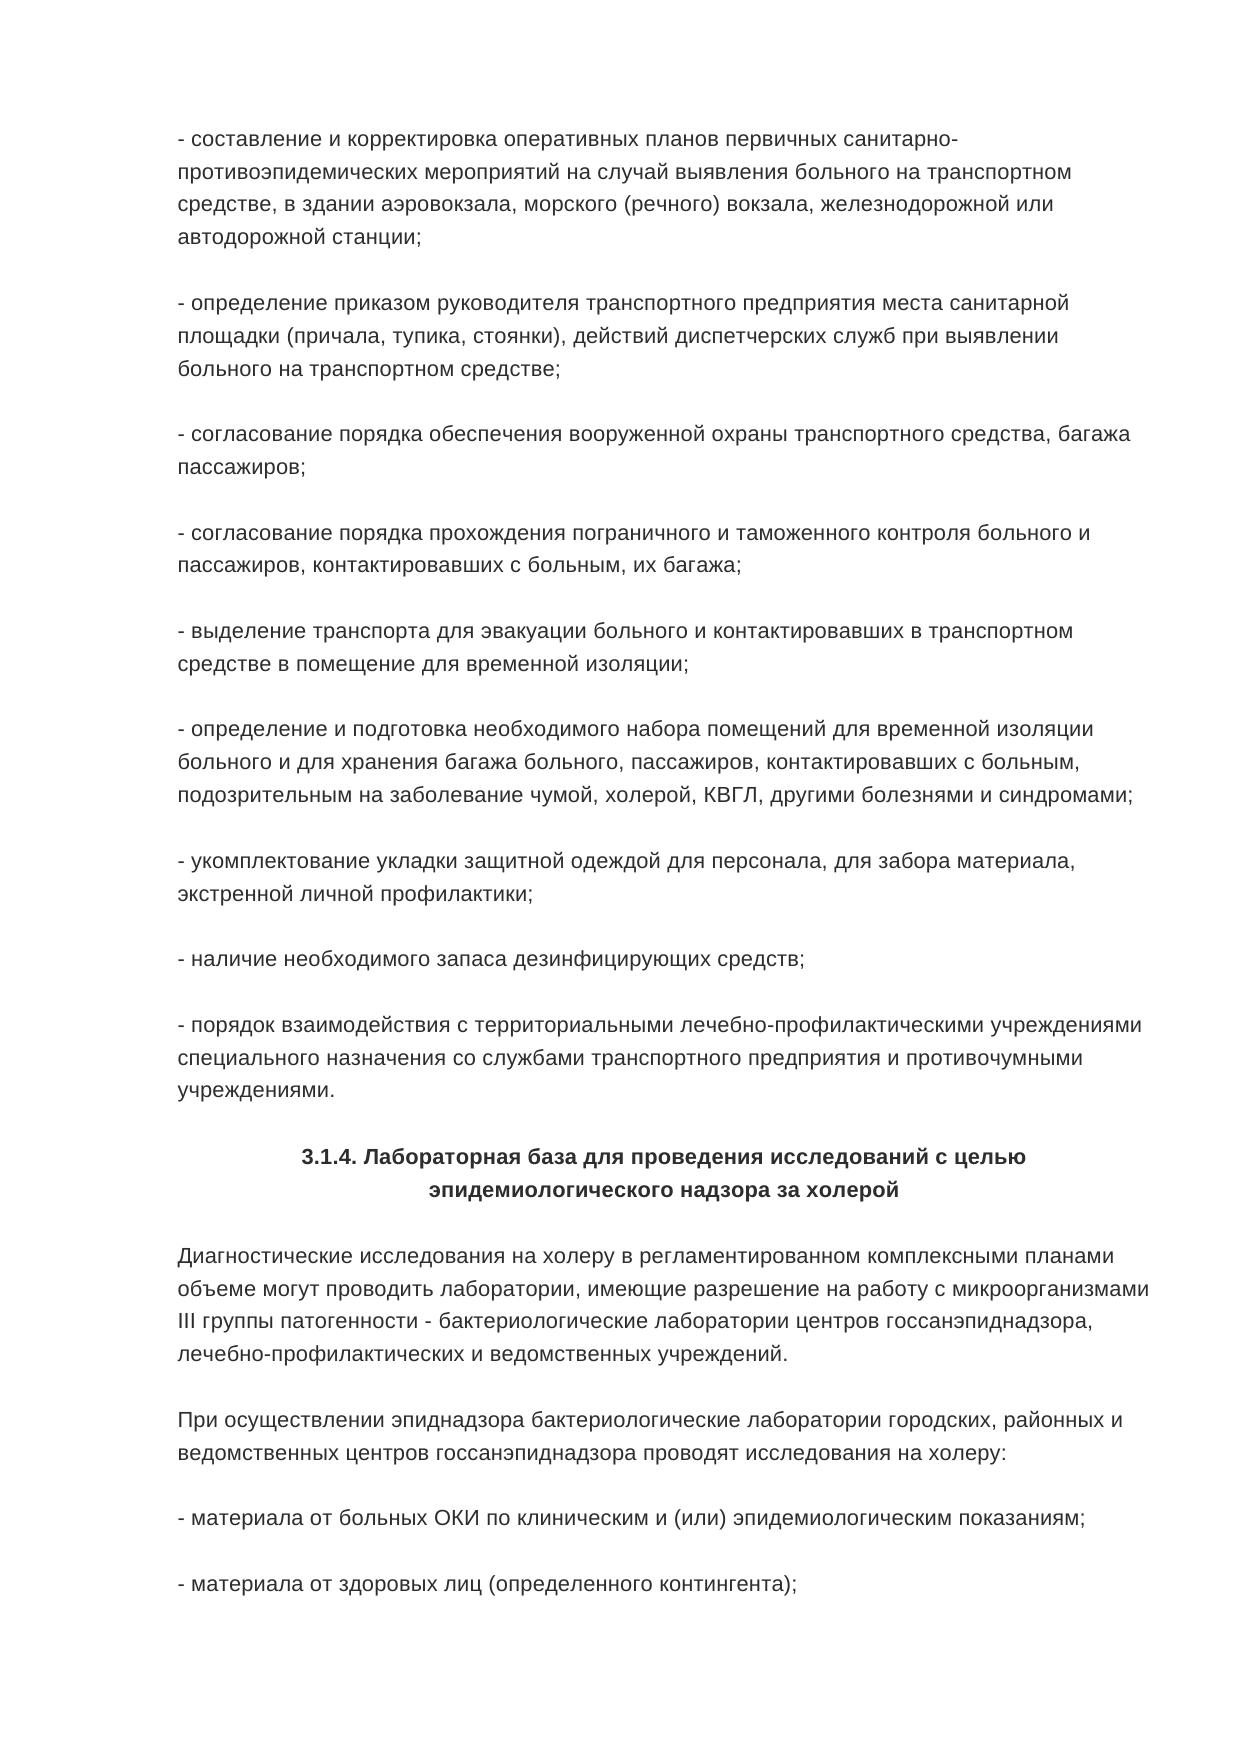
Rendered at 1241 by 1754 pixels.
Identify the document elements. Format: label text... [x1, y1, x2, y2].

text 3.1.4. Лабораторная база для проведения исследований с целью эпидемиологического надзора за холерой [177, 1136, 1152, 1235]
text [177, 118, 1152, 1136]
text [177, 1235, 1152, 1629]
